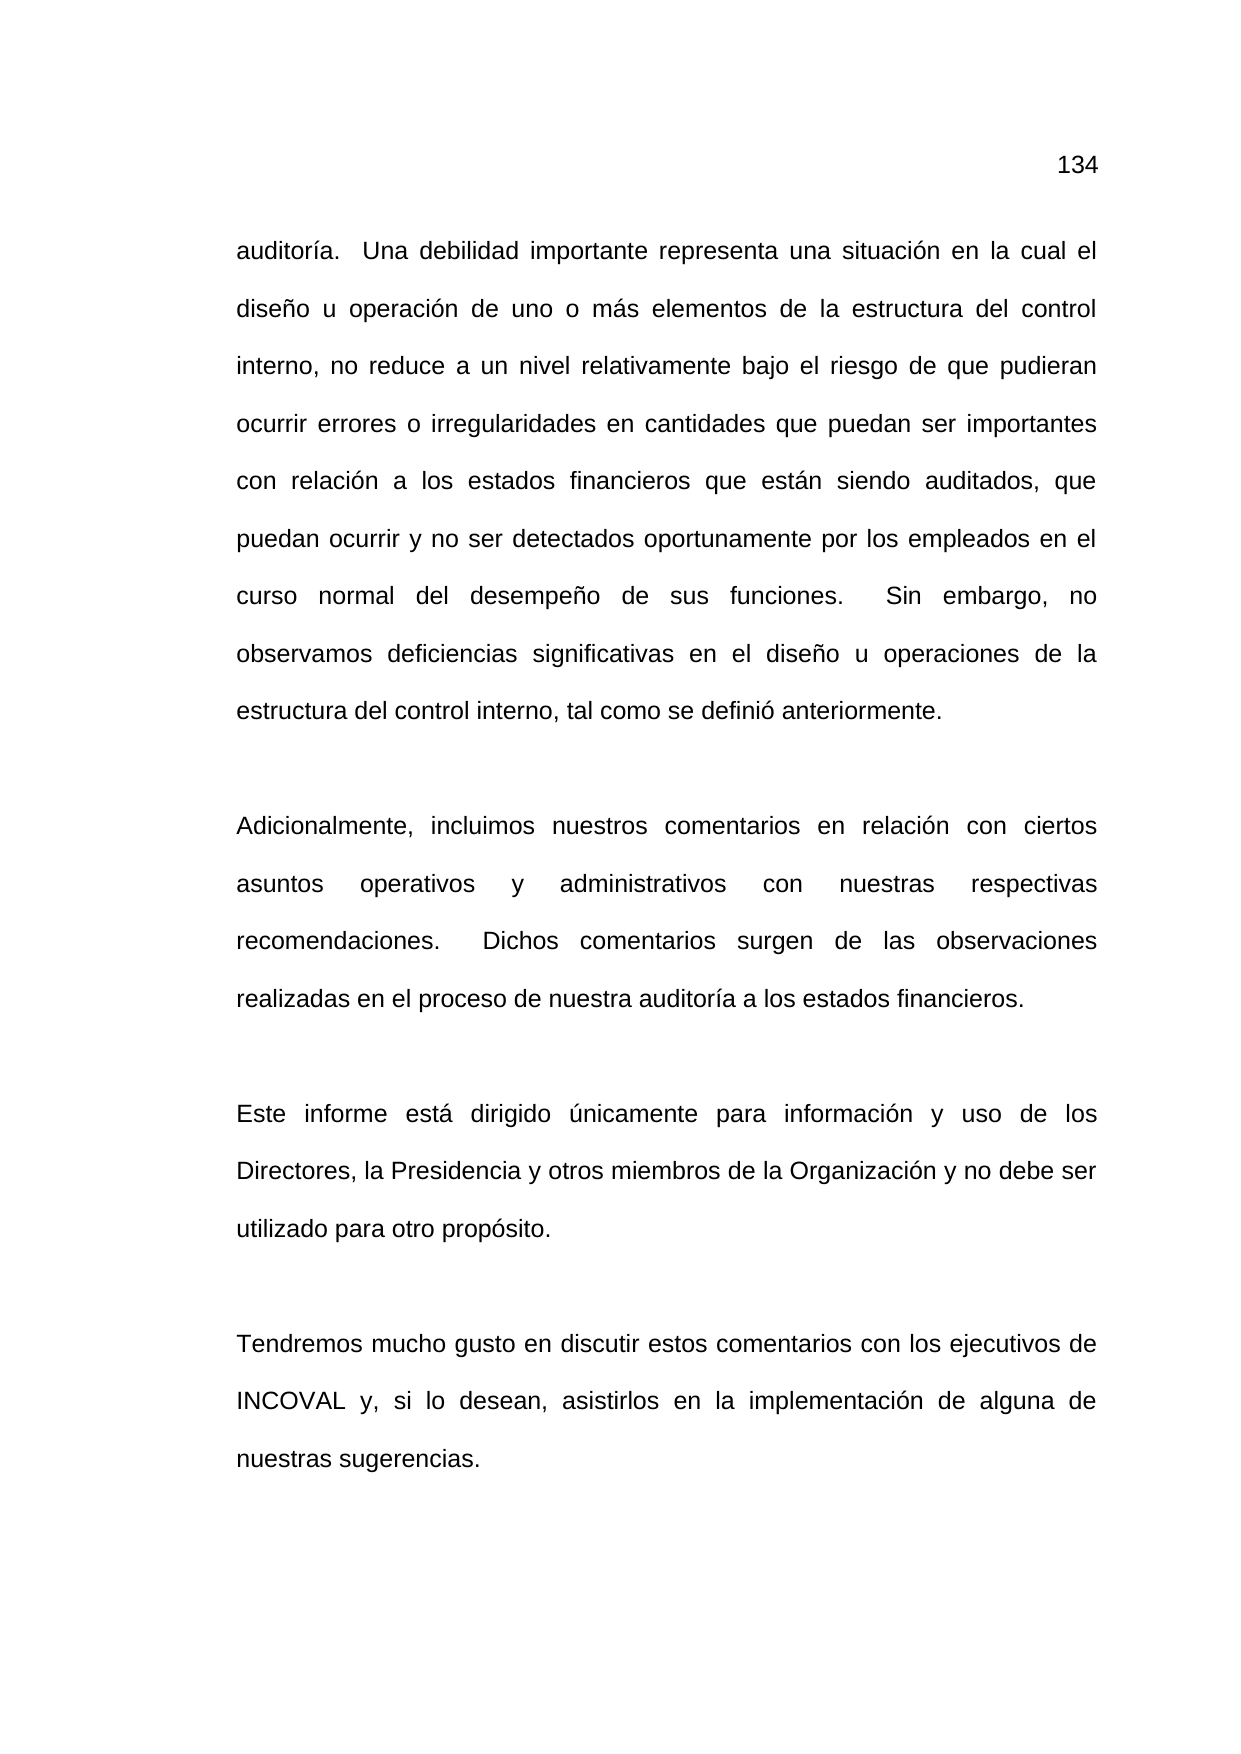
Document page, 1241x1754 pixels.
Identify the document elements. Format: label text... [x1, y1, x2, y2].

text Tendremos mucho gusto en discutir estos comentarios con los ejecutivos de INCOVAL y, si lo desean, asistirlos en la implementación de alguna de nuestras sugerencias. [236, 1329, 1098, 1472]
text Adicionalmente, incluimos nuestros comentarios en relación con ciertos asuntos operativos y administrativos con nuestras respectivas recomendaciones. Dichos comentarios surgen de las observaciones realizadas en el proceso de nuestra auditoría a los estados financieros. [236, 811, 1098, 1012]
text Este informe está dirigido únicamente para información y uso de los Directores, y otros miembros de y no debe ser utilizado para otro propósito. [236, 1099, 1098, 1242]
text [236, 236, 1098, 725]
